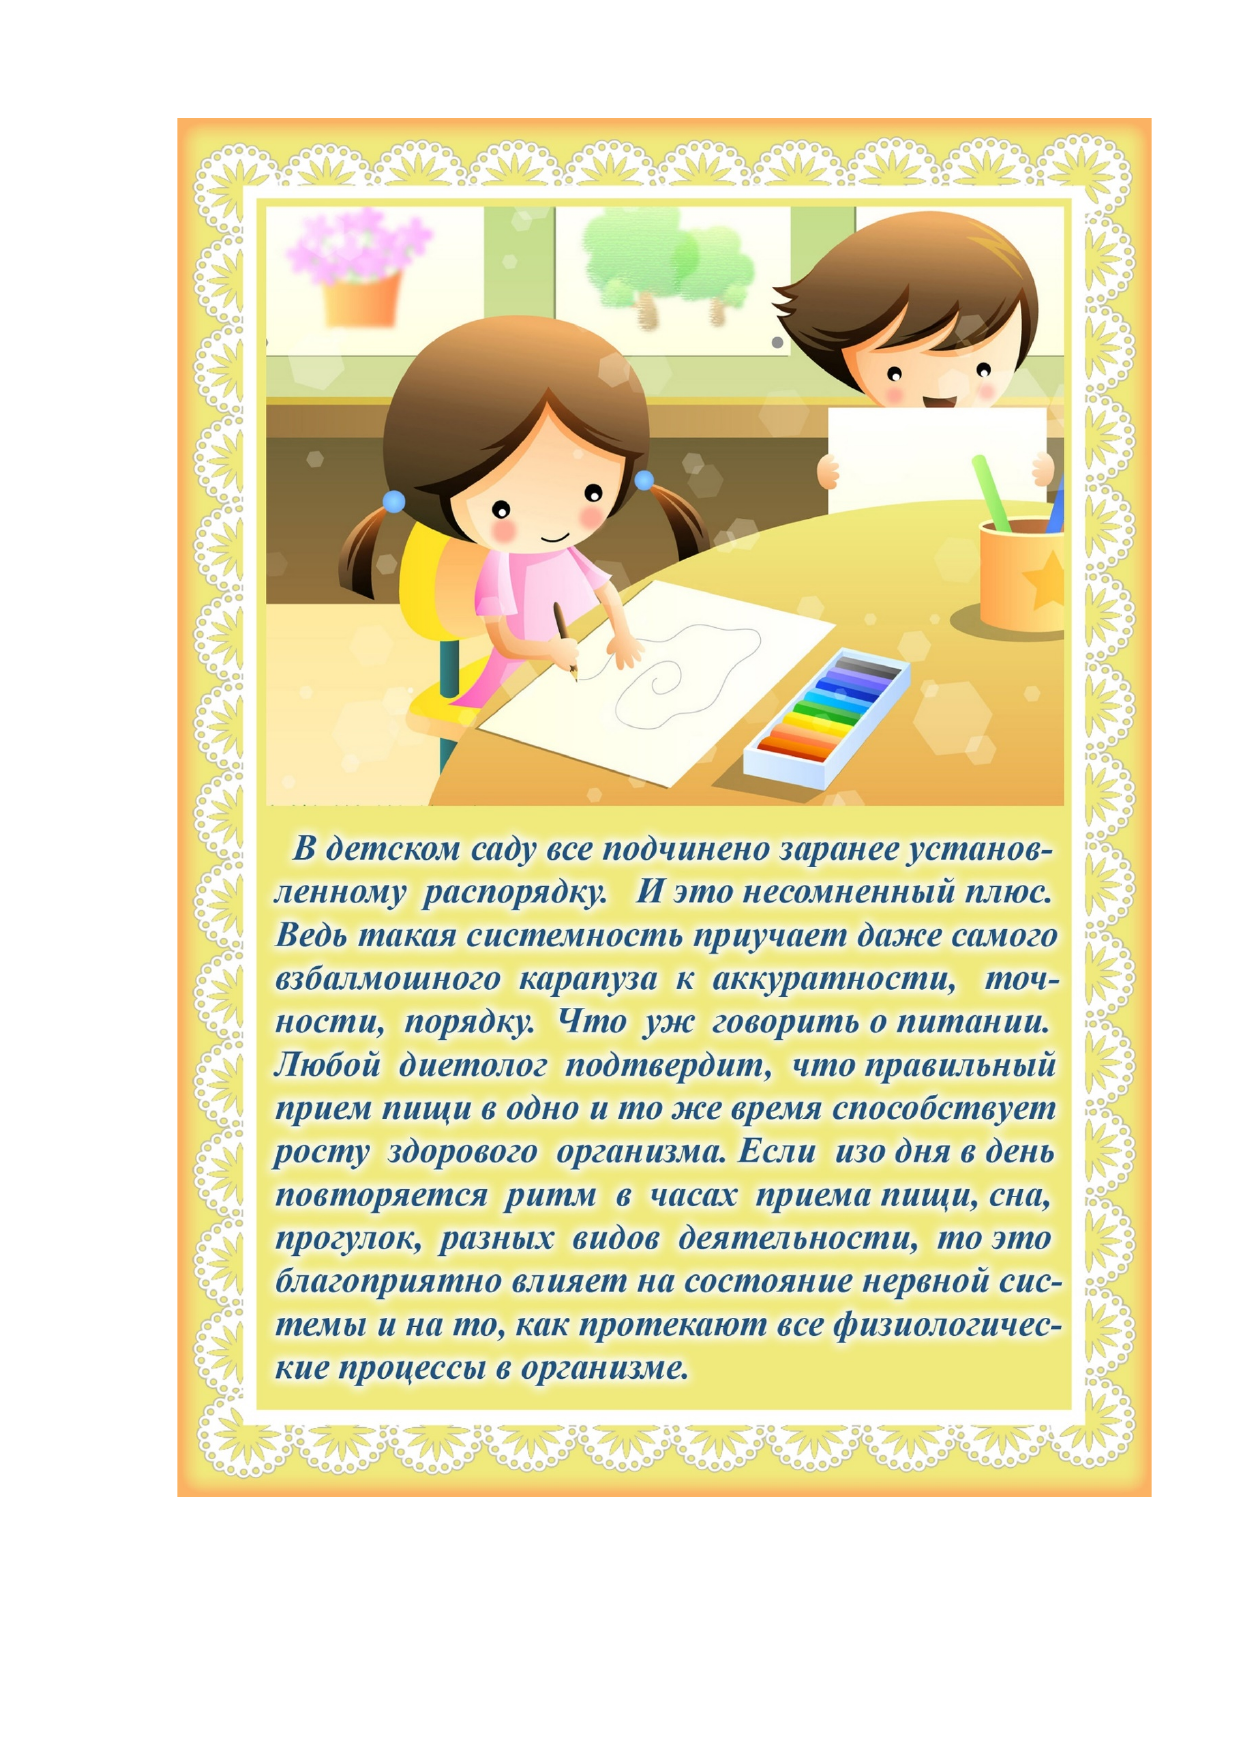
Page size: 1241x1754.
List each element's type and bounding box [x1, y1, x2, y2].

picture [177, 118, 1152, 1497]
